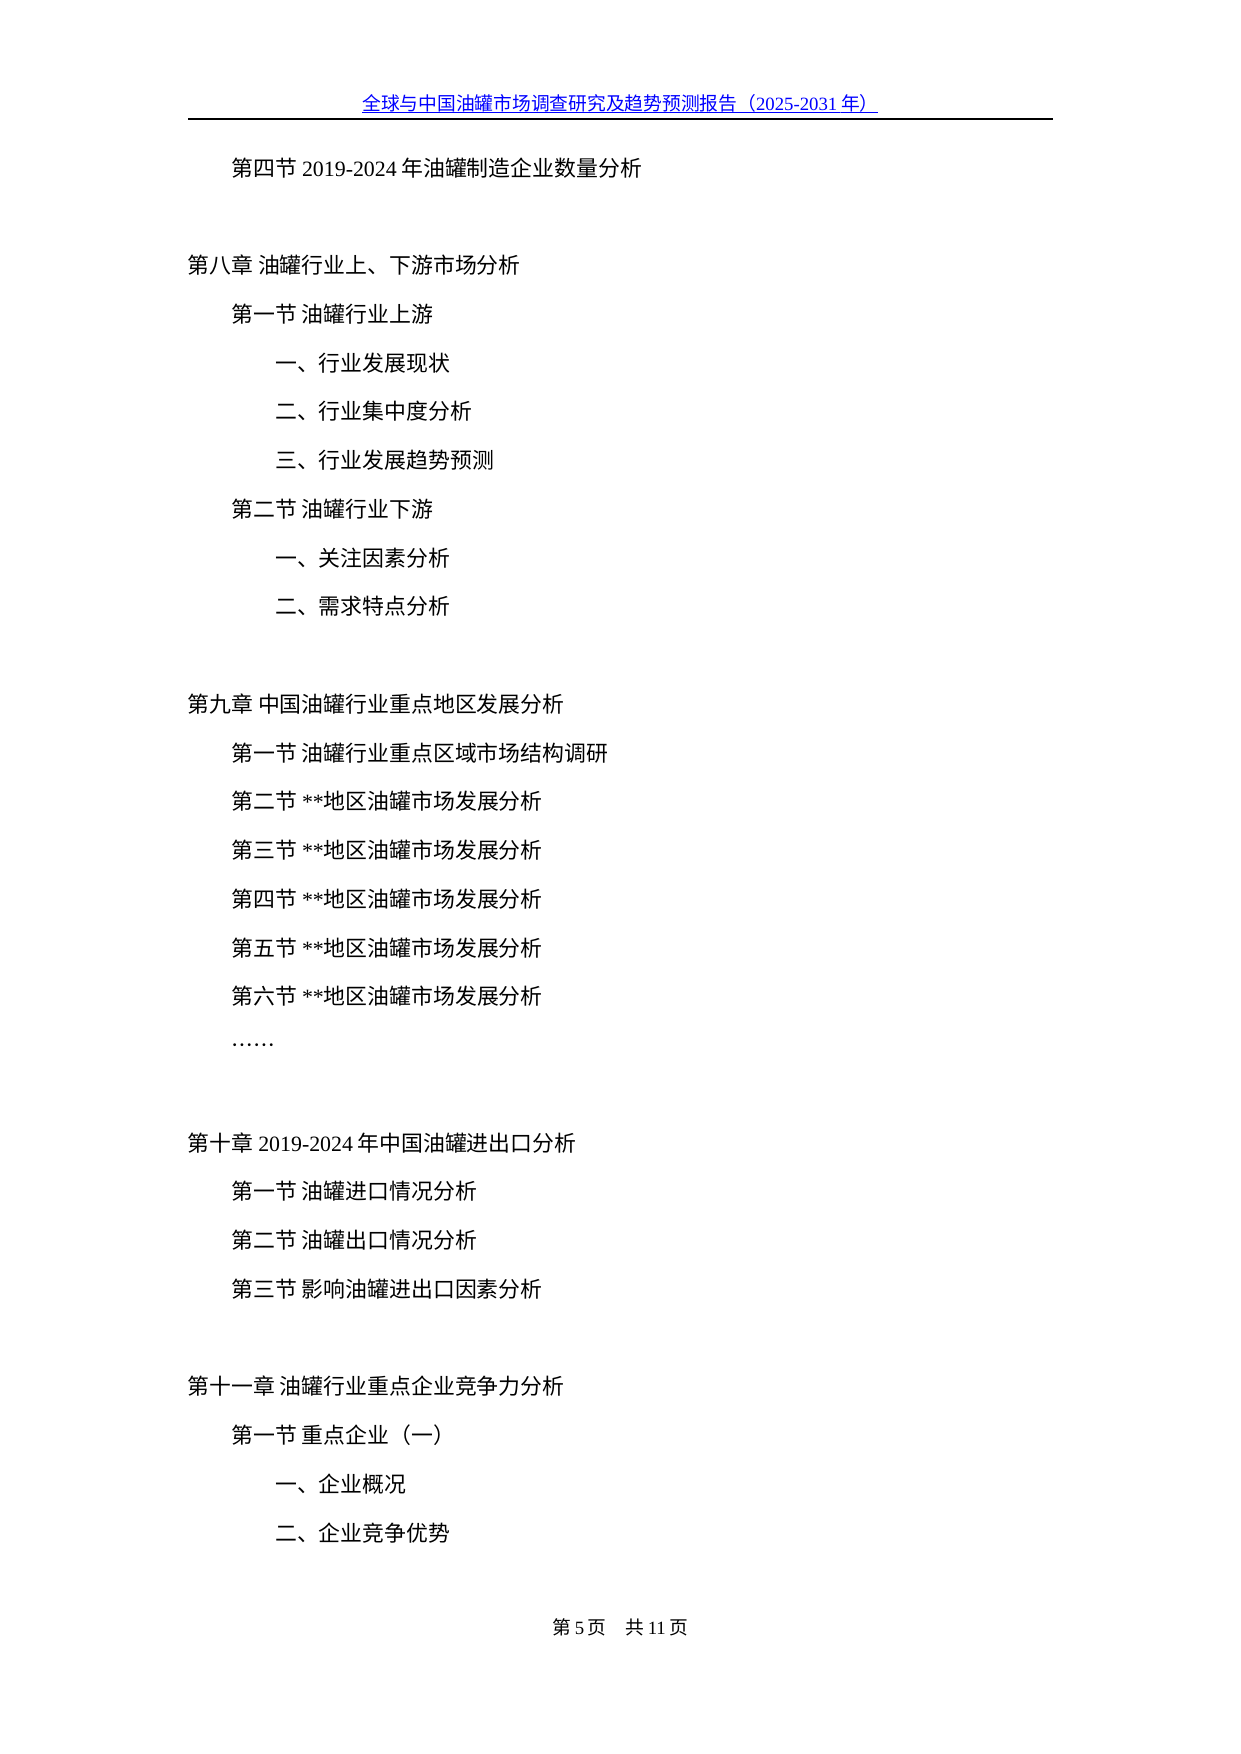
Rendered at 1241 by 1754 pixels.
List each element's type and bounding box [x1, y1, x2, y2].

text [187, 150, 1053, 1548]
